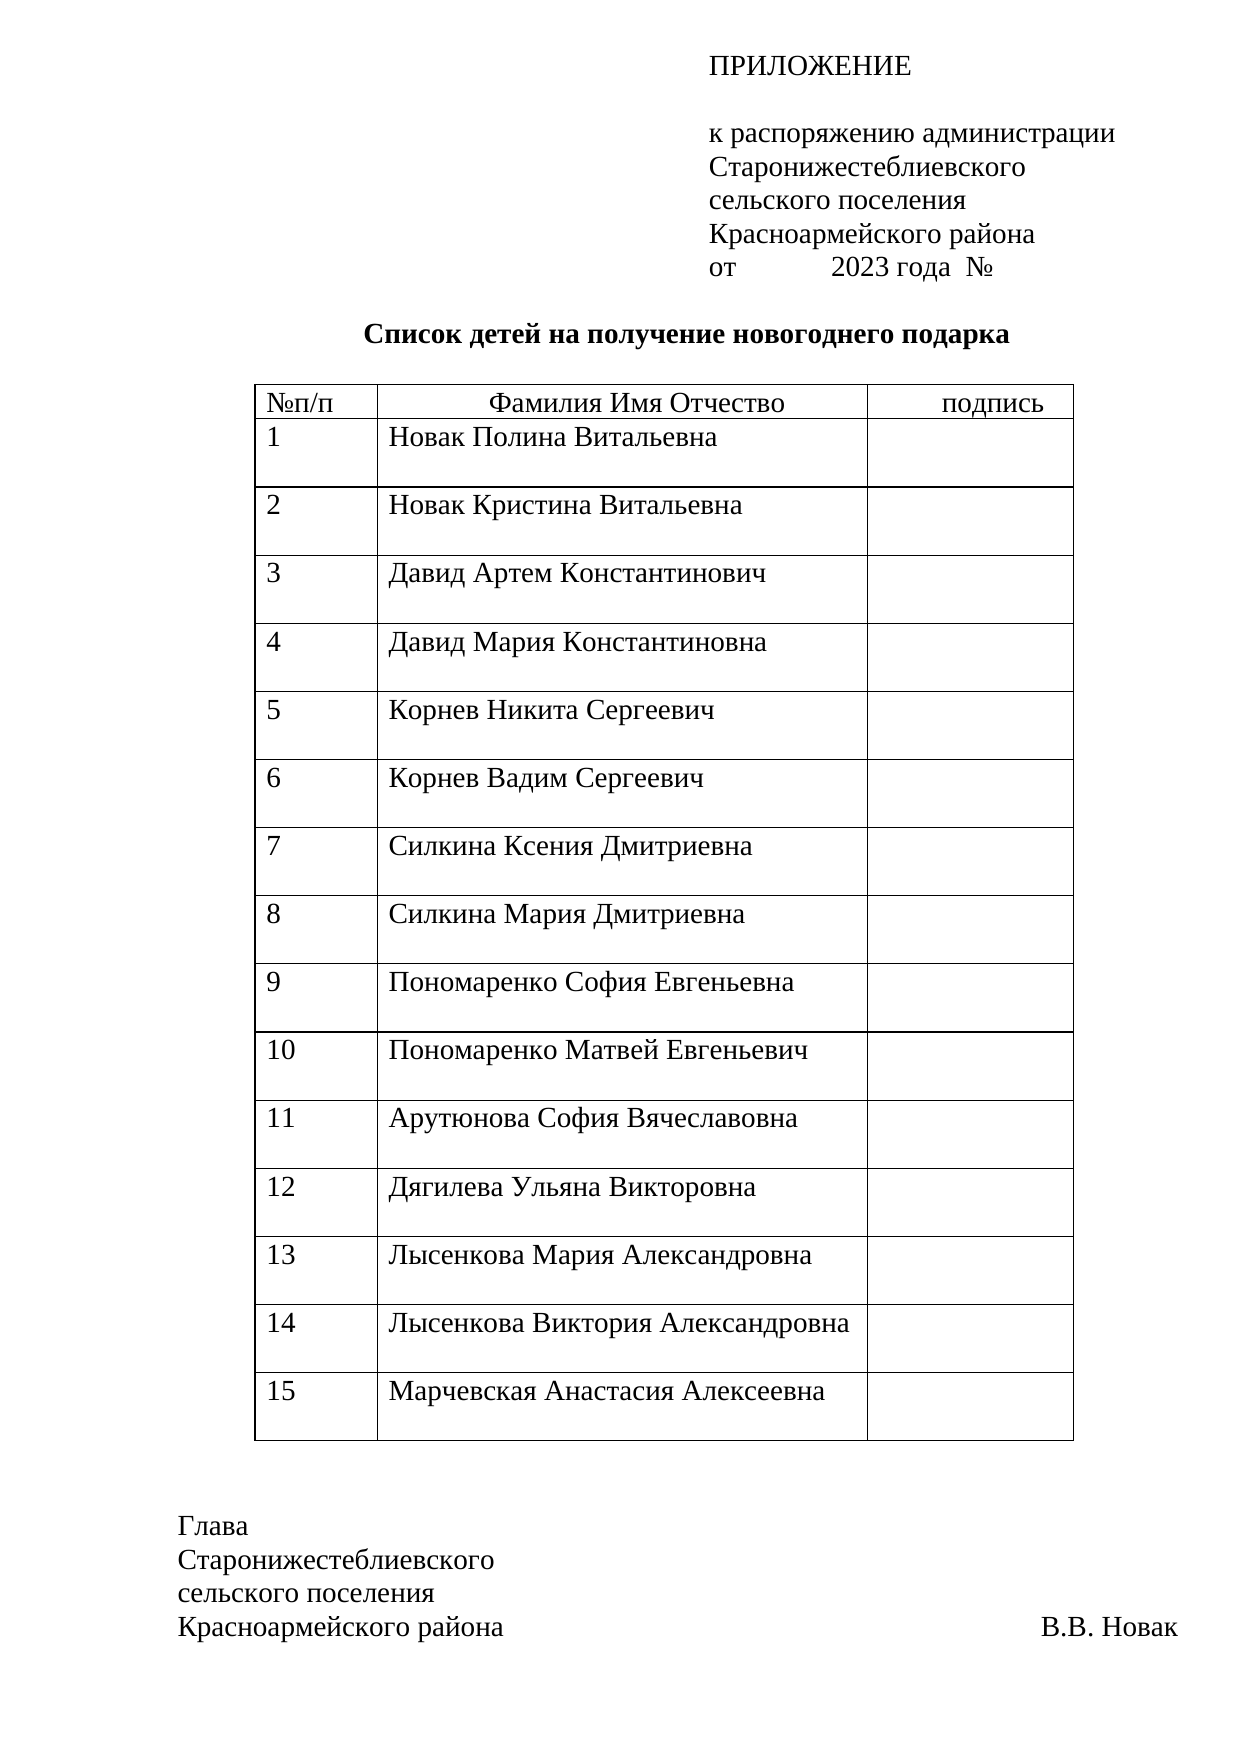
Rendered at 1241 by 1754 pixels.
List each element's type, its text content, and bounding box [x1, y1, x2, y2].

table_cell Марчевская Анастасия Алексеевна [378, 1373, 867, 1440]
table_cell [868, 828, 1073, 895]
text Список детей на получение новогоднего подарка [177, 317, 1196, 350]
table_cell [868, 624, 1073, 691]
table_cell 2 [256, 488, 377, 554]
text Старонижестеблиевского [177, 1542, 1181, 1575]
table_cell [868, 488, 1073, 554]
text от 2023 года № [177, 249, 1152, 283]
table_header №п/п [256, 385, 377, 418]
table_cell 13 [256, 1237, 377, 1304]
table_cell 7 [256, 828, 377, 895]
table_cell Давид Артем Константинович [378, 556, 867, 623]
text Красноармейского района В.В. Новак [177, 1609, 1181, 1642]
text Красноармейского района [177, 216, 1152, 249]
table_cell Корнев Никита Сергеевич [378, 692, 867, 759]
table_cell [868, 1237, 1073, 1304]
table_cell 14 [256, 1305, 377, 1372]
table_cell 8 [256, 896, 377, 963]
table_cell 4 [256, 624, 377, 691]
table_cell 12 [256, 1169, 377, 1236]
table_cell 9 [256, 964, 377, 1031]
table_cell [868, 1101, 1073, 1168]
table_header подпись [868, 385, 1073, 418]
table_cell Силкина Мария Дмитриевна [378, 896, 867, 963]
table_cell [868, 760, 1073, 827]
text к распоряжению администрации [177, 115, 1152, 149]
table_cell Пономаренко Матвей Евгеньевич [378, 1033, 867, 1099]
table_cell [868, 1305, 1073, 1372]
table_cell 5 [256, 692, 377, 759]
text Старонижестеблиевского [177, 149, 1152, 182]
table_cell Новак Кристина Витальевна [378, 488, 867, 554]
table_header Фамилия Имя Отчество [378, 385, 867, 418]
table_cell [868, 964, 1073, 1031]
table_cell Корнев Вадим Сергеевич [378, 760, 867, 827]
table_cell [868, 896, 1073, 963]
table_cell [868, 692, 1073, 759]
table_cell Давид Мария Константиновна [378, 624, 867, 691]
table_cell Новак Полина Витальевна [378, 419, 867, 486]
table_cell Арутюнова София Вячеславовна [378, 1101, 867, 1168]
table_cell Лысенкова Виктория Александровна [378, 1305, 867, 1372]
table_cell [868, 1033, 1073, 1099]
table_cell 15 [256, 1373, 377, 1440]
table_cell 6 [256, 760, 377, 827]
text сельского поселения [177, 1575, 1181, 1609]
table_cell 11 [256, 1101, 377, 1168]
table_cell [868, 1373, 1073, 1440]
table_cell [868, 419, 1073, 486]
text сельского поселения [177, 182, 1152, 216]
table_cell 3 [256, 556, 377, 623]
table_cell [868, 556, 1073, 623]
table_cell [868, 1169, 1073, 1236]
text ПРИЛОЖЕНИЕ [177, 48, 1152, 82]
table_cell 10 [256, 1033, 377, 1099]
table_cell Силкина Ксения Дмитриевна [378, 828, 867, 895]
table_cell Пономаренко София Евгеньевна [378, 964, 867, 1031]
table_cell Дягилева Ульяна Викторовна [378, 1169, 867, 1236]
table_cell Лысенкова Мария Александровна [378, 1237, 867, 1304]
text Глава [177, 1508, 1181, 1542]
table_cell 1 [256, 419, 377, 486]
